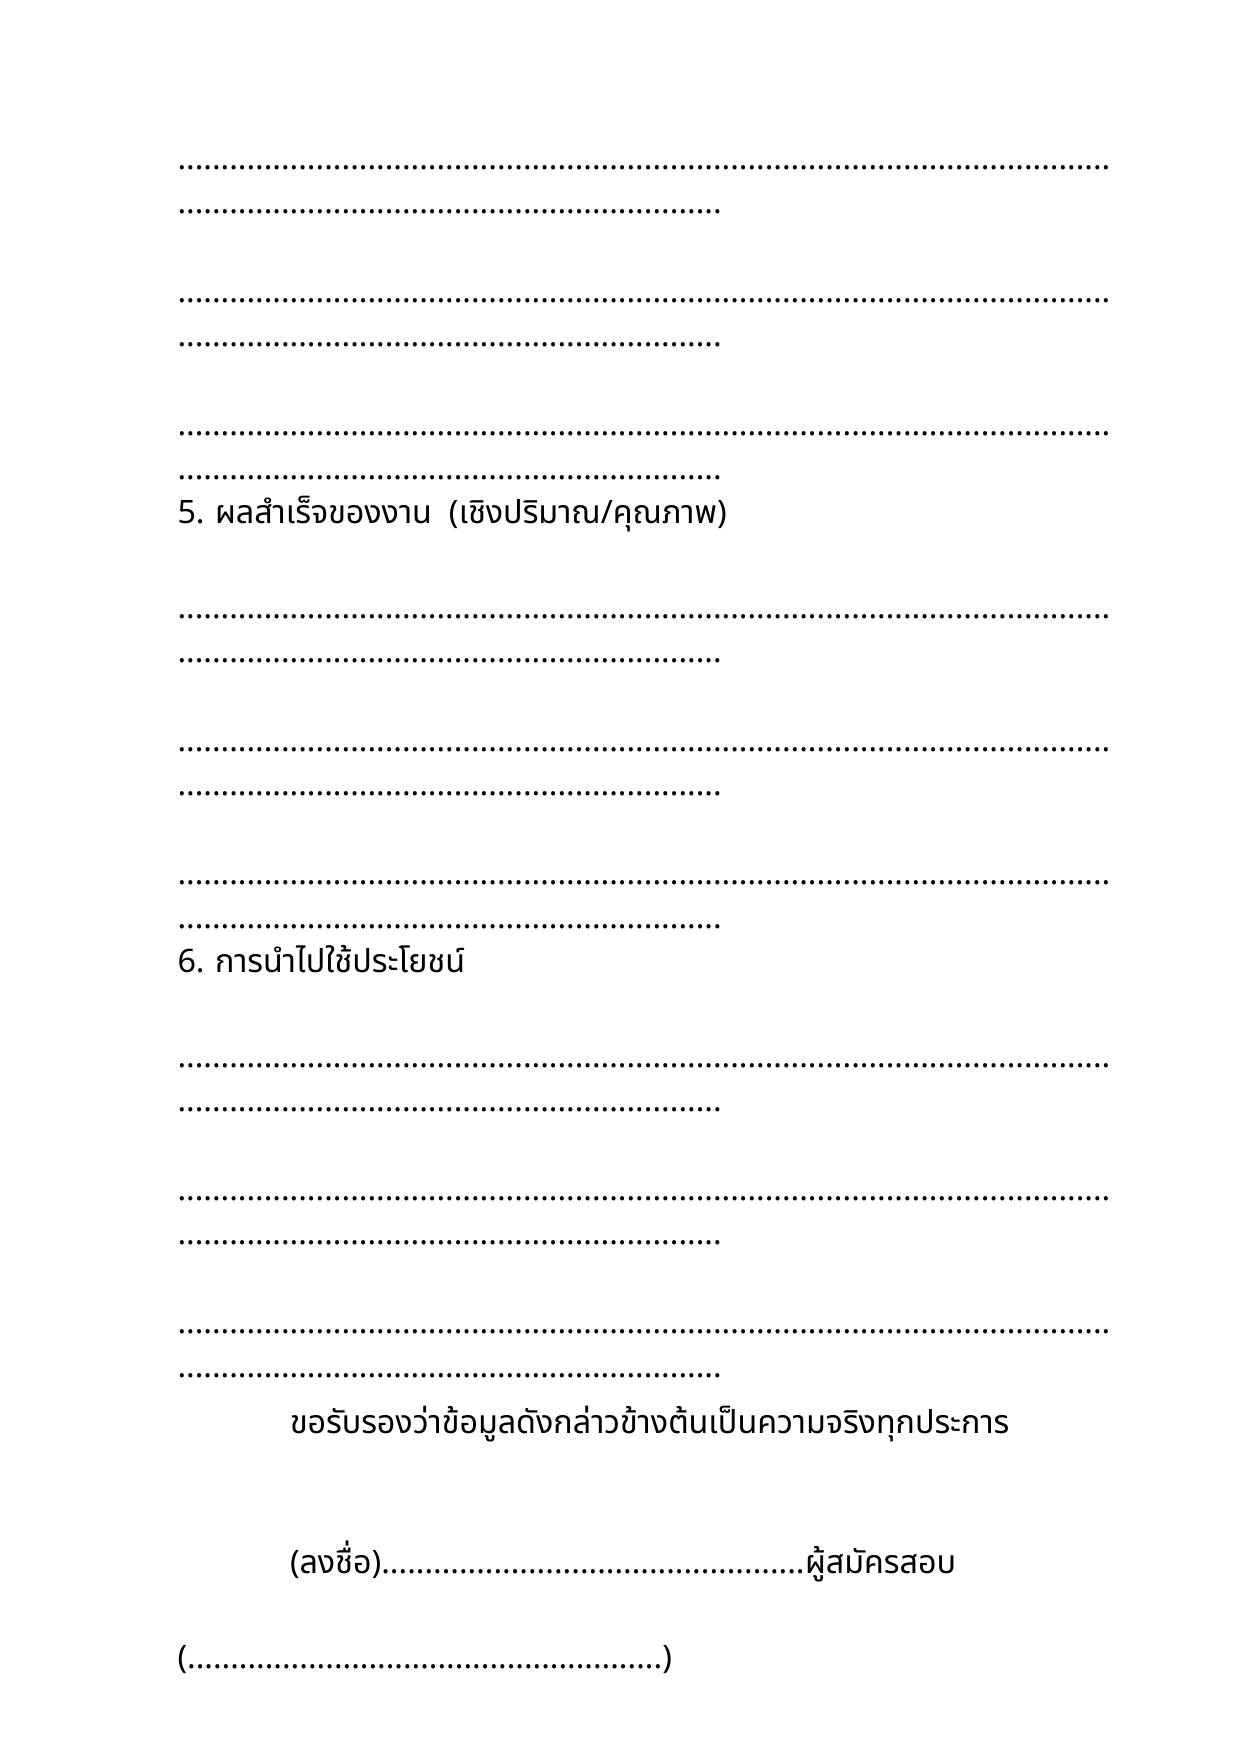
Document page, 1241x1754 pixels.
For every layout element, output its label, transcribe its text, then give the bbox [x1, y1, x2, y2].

text (.......................................................) [177, 1588, 1119, 1677]
text 5. ผลสำเร็จของงาน (เชิงปริมาณ/คุณภาพ) [177, 489, 1119, 538]
text (ลงชื่อ).................................................ผู้สมัครสอบ [177, 1494, 1119, 1588]
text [177, 134, 1119, 222]
text ขอรับรองว่าข้อมูลดังกล่าวข้างต้นเป็นความจริงทุกประการ [177, 1399, 1119, 1448]
text 6. การนำไปใช้ประโยชน์ [177, 938, 1119, 987]
